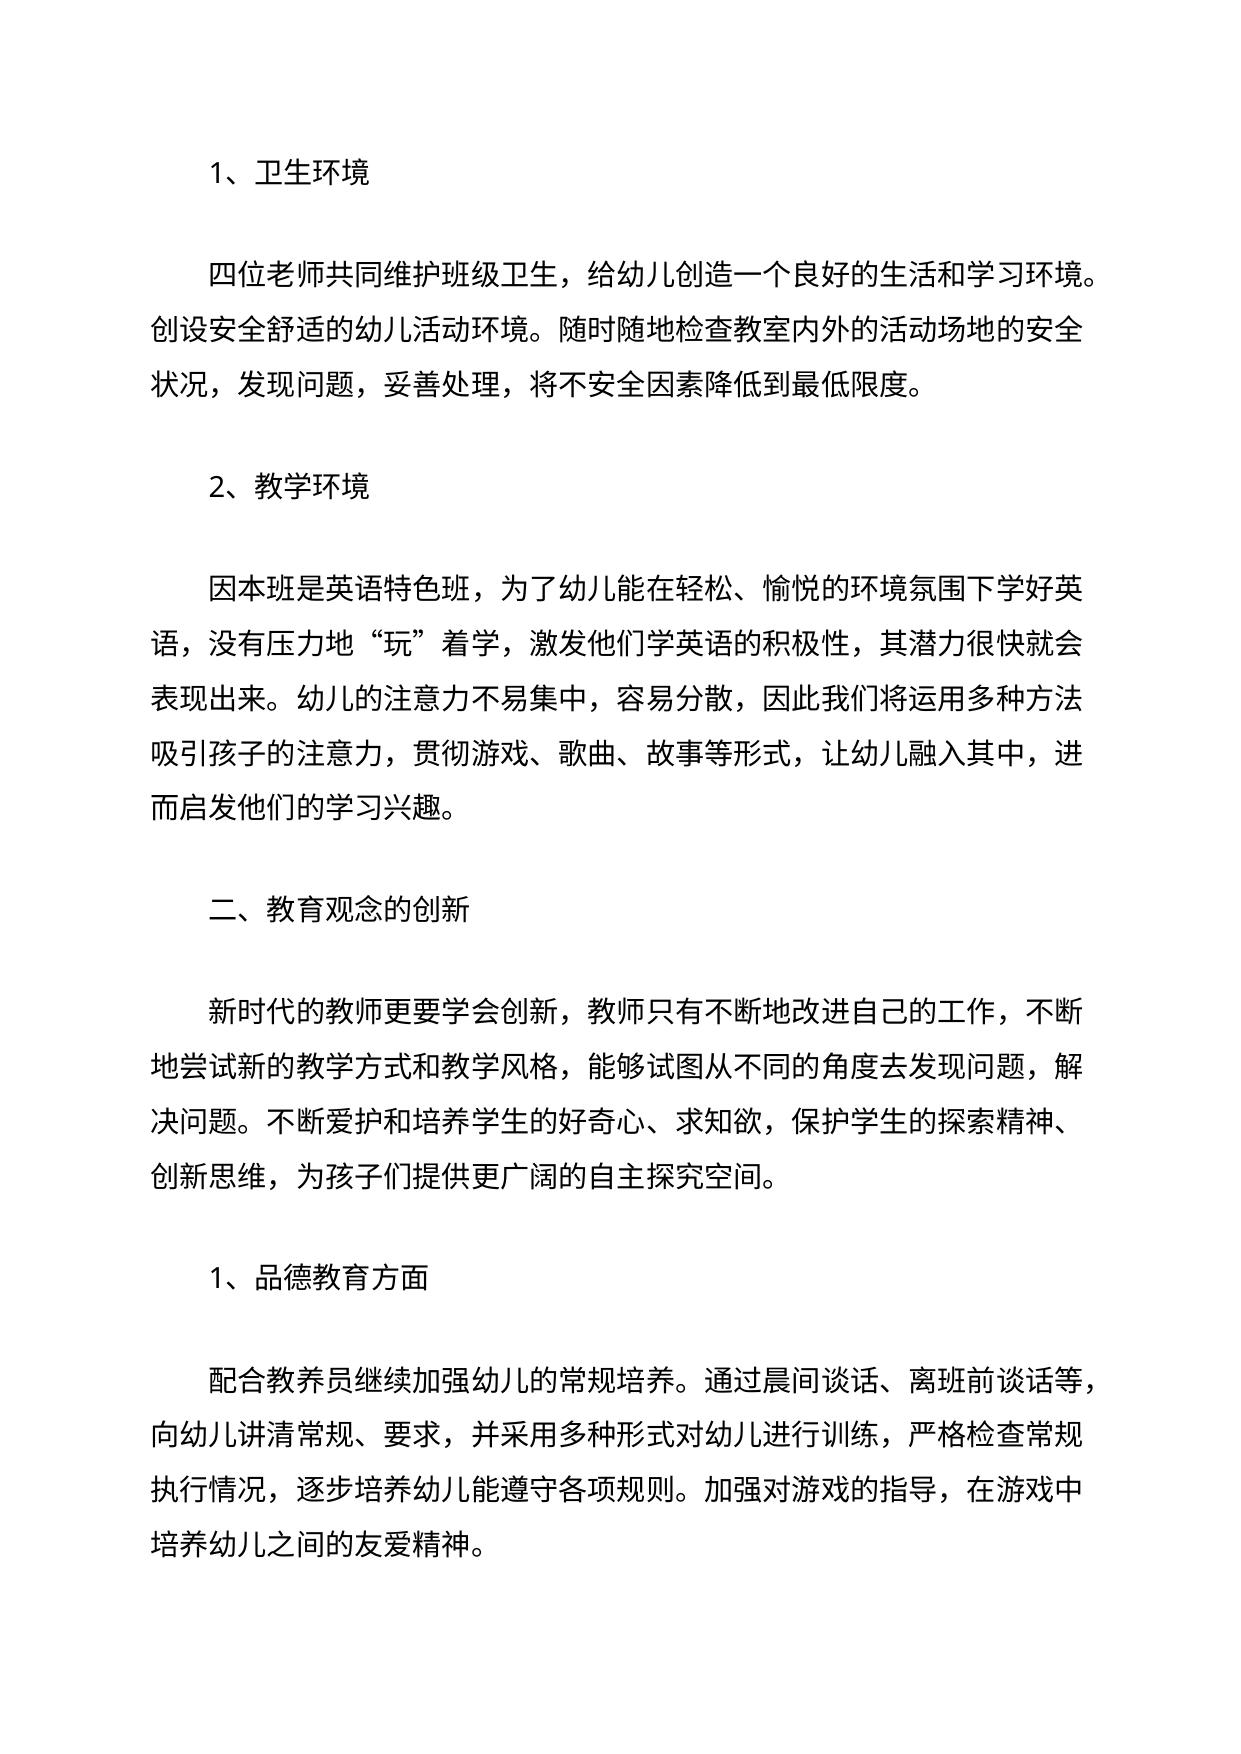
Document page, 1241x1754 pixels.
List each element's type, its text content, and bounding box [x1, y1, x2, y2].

text 四位老师共同维护班级卫生，给幼儿创造一个良好的生活和学习环境。创设安全舒适的幼儿活动环境。随时随地检查教室内外的活动场地的安全状况，发现问题，妥善处理，将不安全因素降低到最低限度。 [150, 252, 1090, 404]
text 1、卫生环境 [150, 150, 1090, 192]
text 2、教学环境 [150, 463, 1090, 506]
text 配合教养员继续加强幼儿的常规培养。通过晨间谈话、离班前谈话等，向幼儿讲清常规、要求，并采用多种形式对幼儿进行训练，严格检查常规执行情况，逐步培养幼儿能遵守各项规则。加强对游戏的指导，在游戏中培养幼儿之间的友爱精神。 [150, 1357, 1090, 1564]
text 因本班是英语特色班，为了幼儿能在轻松、愉悦的环境氛围下学好英语，没有压力地“玩”着学，激发他们学英语的积极性，其潜力很快就会表现出来。幼儿的注意力不易集中，容易分散，因此我们将运用多种方法吸引孩子的注意力，贯彻游戏、歌曲、故事等形式，让幼儿融入其中，进而启发他们的学习兴趣。 [150, 566, 1090, 827]
text 二、教育观念的创新 [150, 887, 1090, 929]
text 1、品德教育方面 [150, 1255, 1090, 1297]
text 新时代的教师更要学会创新，教师只有不断地改进自己的工作，不断地尝试新的教学方式和教学风格，能够试图从不同的角度去发现问题，解决问题。不断爱护和培养学生的好奇心、求知欲，保护学生的探索精神、创新思维，为孩子们提供更广阔的自主探究空间。 [150, 989, 1090, 1196]
